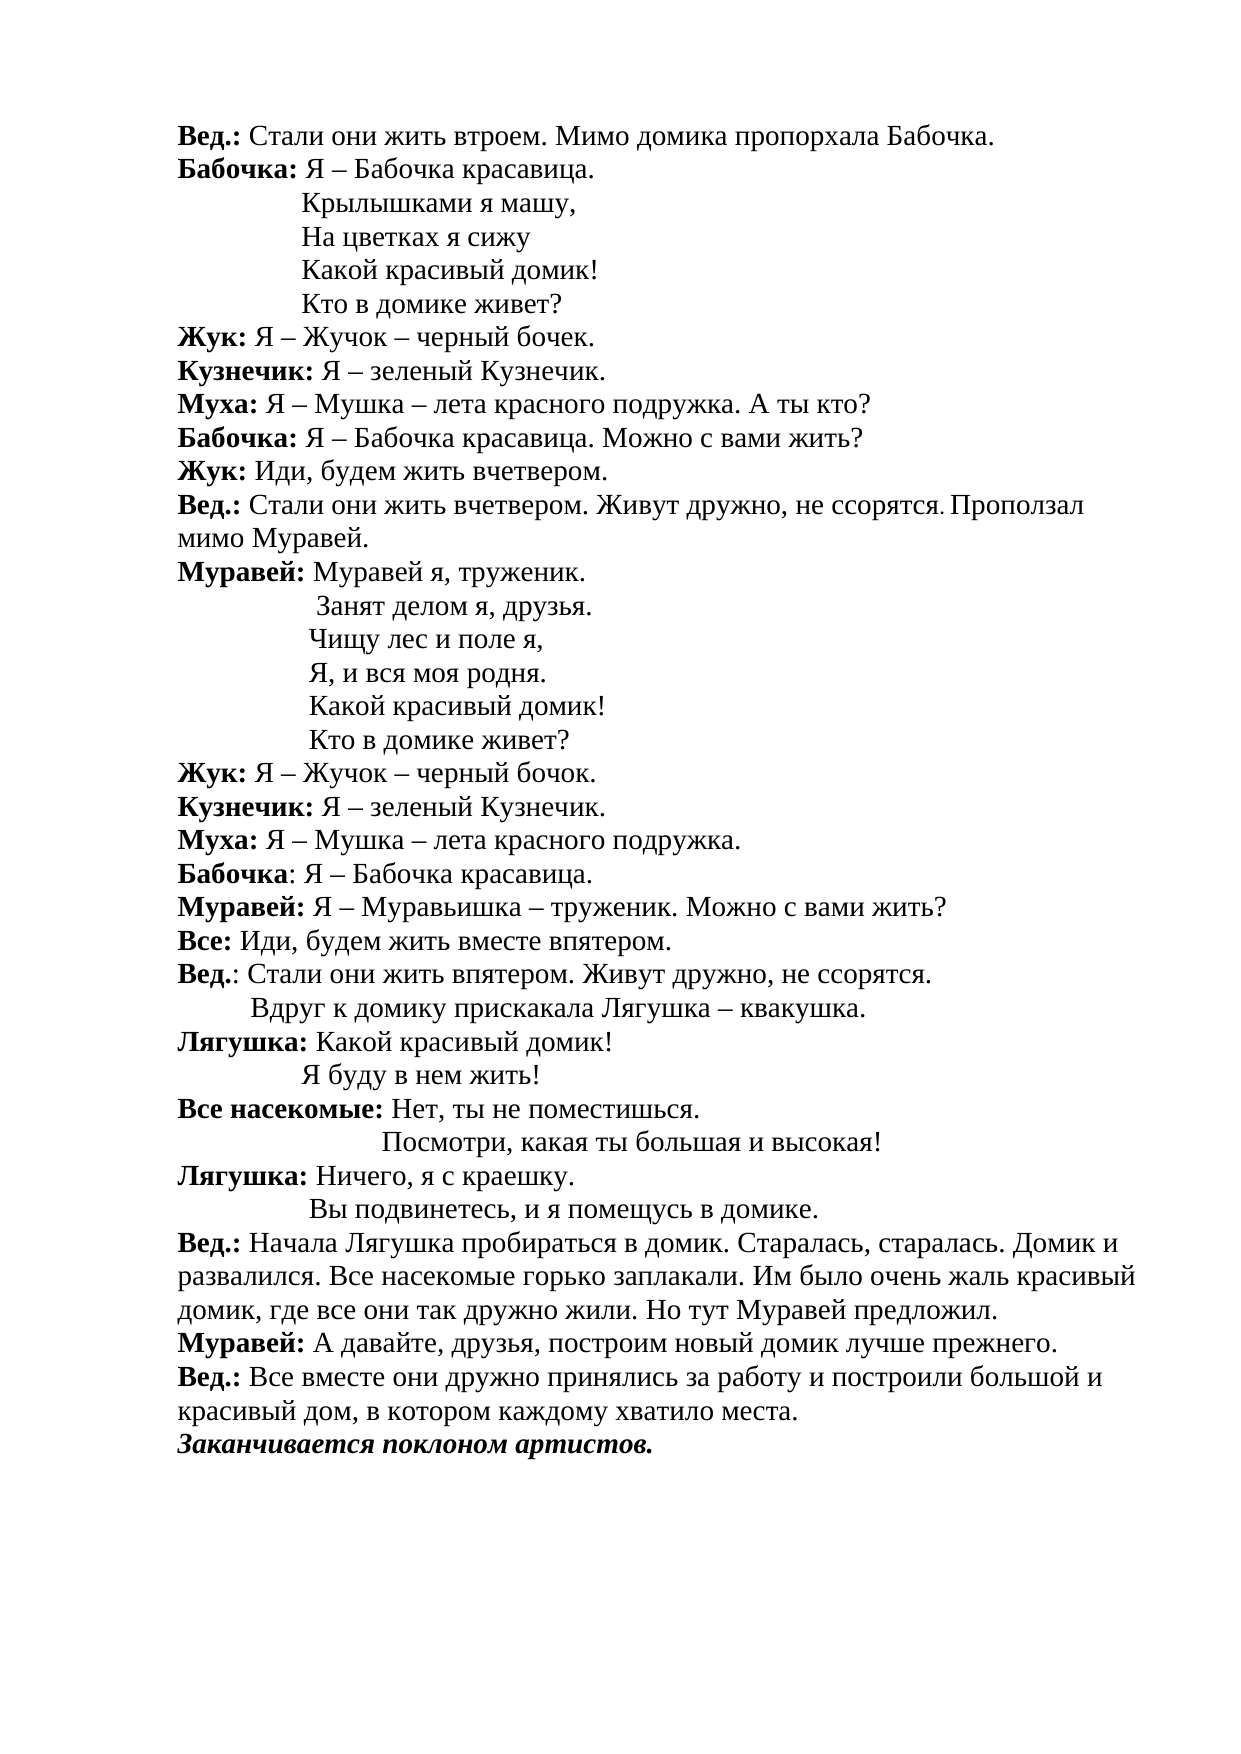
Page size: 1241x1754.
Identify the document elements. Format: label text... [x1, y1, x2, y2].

text Муха: Я – Мушка – лета красного подружка. А ты кто? [177, 386, 1152, 420]
text Вы подвинетесь, и я помещусь в домике. [177, 1191, 1152, 1225]
text Муха: Я – Мушка – лета красного подружка. [177, 822, 1152, 856]
text Посмотри, какая ты большая и высокая! [177, 1124, 1152, 1158]
text Вед.: Начала Лягушка пробираться в домик. Старалась, старалась. Домик и развалился. Все насекомые горько заплакали. Им было очень жаль красивый домик, где все они так дружно жили. Но тут Муравей предложил. [177, 1225, 1152, 1326]
text Заканчивается поклоном артистов. [177, 1426, 1152, 1460]
text Все насекомые: Нет, ты не поместишься. [177, 1091, 1152, 1124]
text Лягушка: Ничего, я с краешку. [177, 1158, 1152, 1191]
text Жук: Я – Жучок – черный бочок. [177, 755, 1152, 789]
text Вед.: Стали они жить вчетвером. Живут дружно, не ссорятся. Проползал мимо Муравей. [177, 487, 1152, 554]
text Вед.: Все вместе они дружно принялись за работу и построили большой и красивый дом, в котором каждому хватило места. [177, 1359, 1152, 1426]
text Кузнечик: Я – зеленый Кузнечик. [177, 353, 1152, 386]
text Муравей: А давайте, друзья, построим новый домик лучше прежнего. [177, 1326, 1152, 1359]
text Кузнечик: Я – зеленый Кузнечик. [177, 789, 1152, 822]
text Муравей: Я – Муравьишка – труженик. Можно с вами жить? [177, 889, 1152, 923]
text Вдруг к домику прискакала Лягушка – квакушка. [177, 990, 1152, 1024]
text Все: Иди, будем жить вместе впятером. [177, 923, 1152, 957]
text Бабочка: Я – Бабочка красавица. [177, 856, 1152, 889]
text Жук: Иди, будем жить вчетвером. [177, 453, 1152, 487]
text Вед.: Стали они жить втроем. Мимо домика пропорхала Бабочка. [177, 118, 1152, 152]
text Муравей: Муравей я, труженик. [177, 554, 1152, 588]
text Вед.: Стали они жить впятером. Живут дружно, не ссорятся. [177, 957, 1152, 990]
text Лягушка: Какой красивый домик! [177, 1024, 1152, 1057]
text Бабочка: Я – Бабочка красавица. Можно с вами жить? [177, 420, 1152, 453]
text Я буду в нем жить! [177, 1057, 1152, 1091]
text Занят делом я, друзья. Чищу лес и поле я, Я, и вся моя родня. Какой красивый домик! Кто в домике живет? [177, 588, 1152, 755]
text Бабочка: Я – Бабочка красавица. Крылышками я машу, На цветках я сижу Какой красивый домик! Кто в домике живет? [177, 152, 1152, 319]
text Жук: Я – Жучок – черный бочек. [177, 319, 1152, 353]
